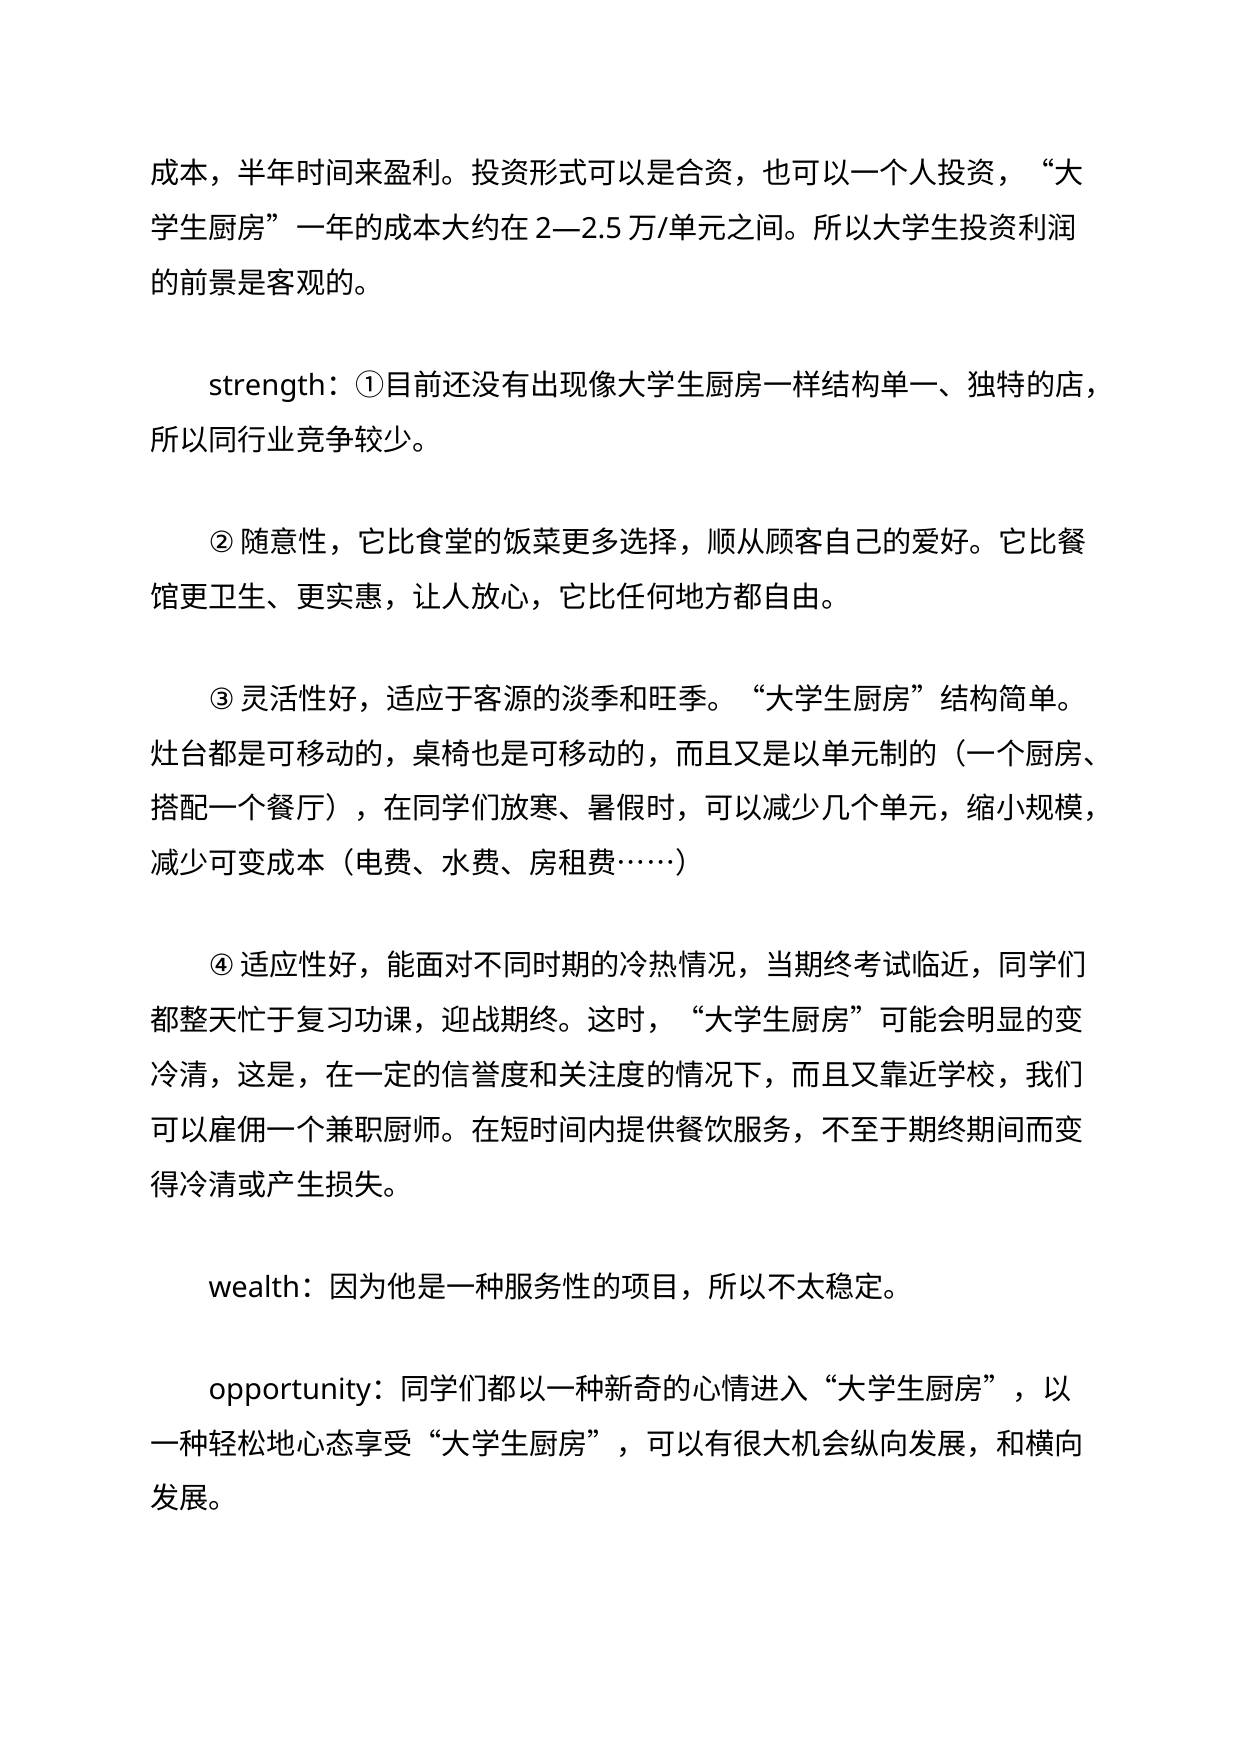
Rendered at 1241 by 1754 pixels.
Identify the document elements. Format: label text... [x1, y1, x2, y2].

text strength：①目前还没有出现像大学生厨房一样结构单一、独特的店，所以同行业竞争较少。 [150, 362, 1090, 459]
text opportunity：同学们都以一种新奇的心情进入“大学生厨房”，以一种轻松地心态享受“大学生厨房”，可以有很大机会纵向发展，和横向发展。 [150, 1365, 1090, 1517]
text ④适应性好，能面对不同时期的冷热情况，当期终考试临近，同学们都整天忙于复习功课，迎战期终。这时，“大学生厨房”可能会明显的变冷清，这是，在一定的信誉度和关注度的情况下，而且又靠近学校，我们可以雇佣一个兼职厨师。在短时间内提供餐饮服务，不至于期终期间而变得冷清或产生损失。 [150, 942, 1090, 1204]
text ②随意性，它比食堂的饭菜更多选择，顺从顾客自己的爱好。它比餐馆更卫生、更实惠，让人放心，它比任何地方都自由。 [150, 518, 1090, 616]
text ③灵活性好，适应于客源的淡季和旺季。“大学生厨房”结构简单。灶台都是可移动的，桌椅也是可移动的，而且又是以单元制的（一个厨房、搭配一个餐厅），在同学们放寒、暑假时，可以减少几个单元，缩小规模，减少可变成本（电费、水费、房租费……） [150, 675, 1090, 882]
text wealth：因为他是一种服务性的项目，所以不太稳定。 [150, 1263, 1090, 1306]
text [150, 150, 1090, 302]
